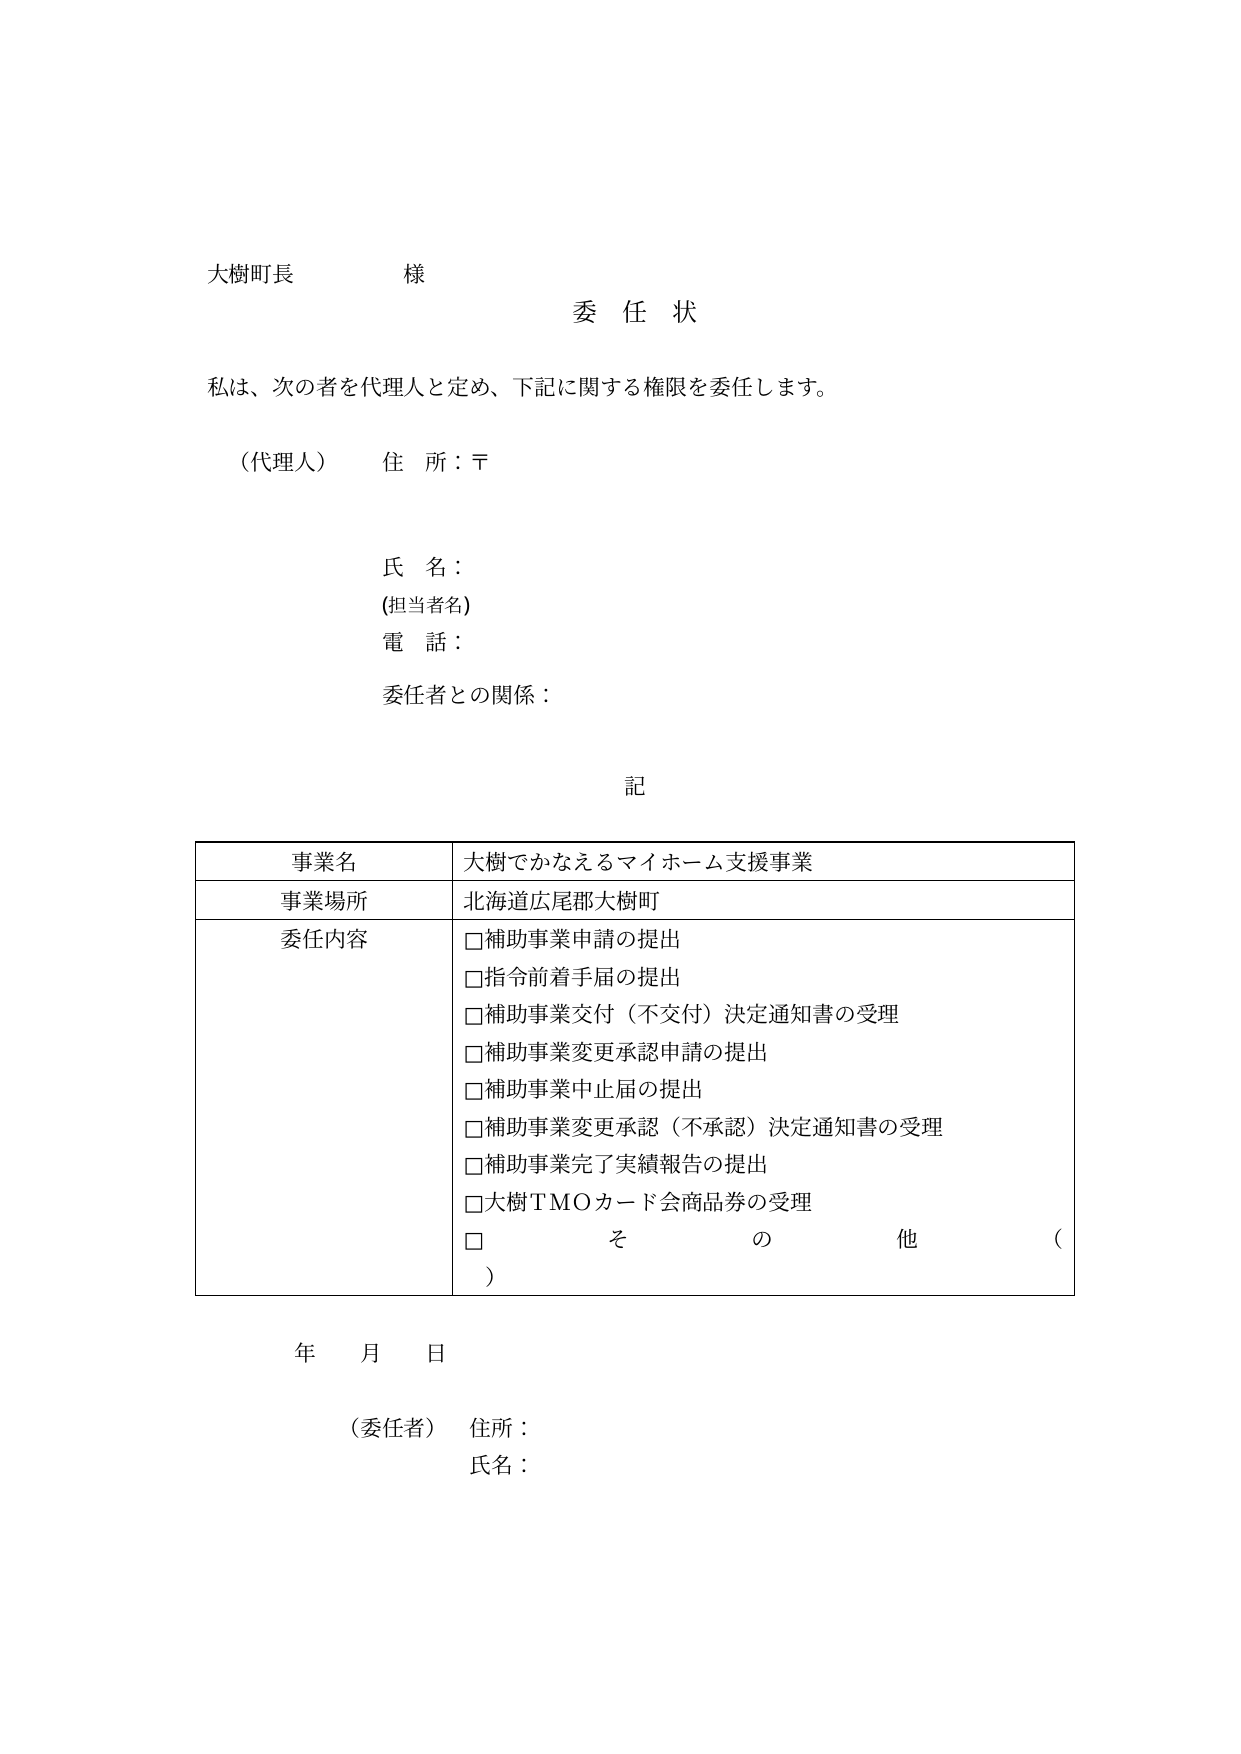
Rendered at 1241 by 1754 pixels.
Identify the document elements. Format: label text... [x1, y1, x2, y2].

subtitle 記 [207, 766, 1063, 804]
text 私は、次の者を代理人と定め、下記に関する権限を委任します。 [207, 367, 1063, 404]
text 氏名： [207, 1446, 1063, 1483]
table_header 大樹でかなえるマイホーム支援事業 [453, 843, 1074, 880]
table_cell □補助事業申請の提出 □指令前着手届の提出 □補助事業交付（不交付）決定通知書の受理 □補助事業変更承認申請の提出 □補助事業中止届の提出 □補助事業変更承認（不承認）決定通知書の受理 □補助事業完了実績報告の提出 □大樹ＴＭＯカード会商品券の受理 □その他（ ） [453, 920, 1074, 1294]
text 年 月 日 [207, 1333, 1063, 1371]
text 委 任 状 [207, 292, 1063, 329]
text （委任者） 住所： [207, 1408, 1063, 1446]
text 電 話： [207, 622, 1063, 660]
text （代理人） 住 所：〒 [207, 442, 1063, 479]
table_cell 北海道広尾郡大樹町 [453, 881, 1074, 918]
table_cell 事業場所 [196, 881, 452, 918]
text 氏 名： [207, 547, 1063, 585]
table_header 事業名 [196, 843, 452, 880]
text 委任者との関係： [207, 676, 1063, 713]
text (担当者名) [207, 585, 1063, 622]
text 大樹町長 様 [207, 254, 1063, 292]
table_cell 委任内容 [196, 920, 452, 1294]
